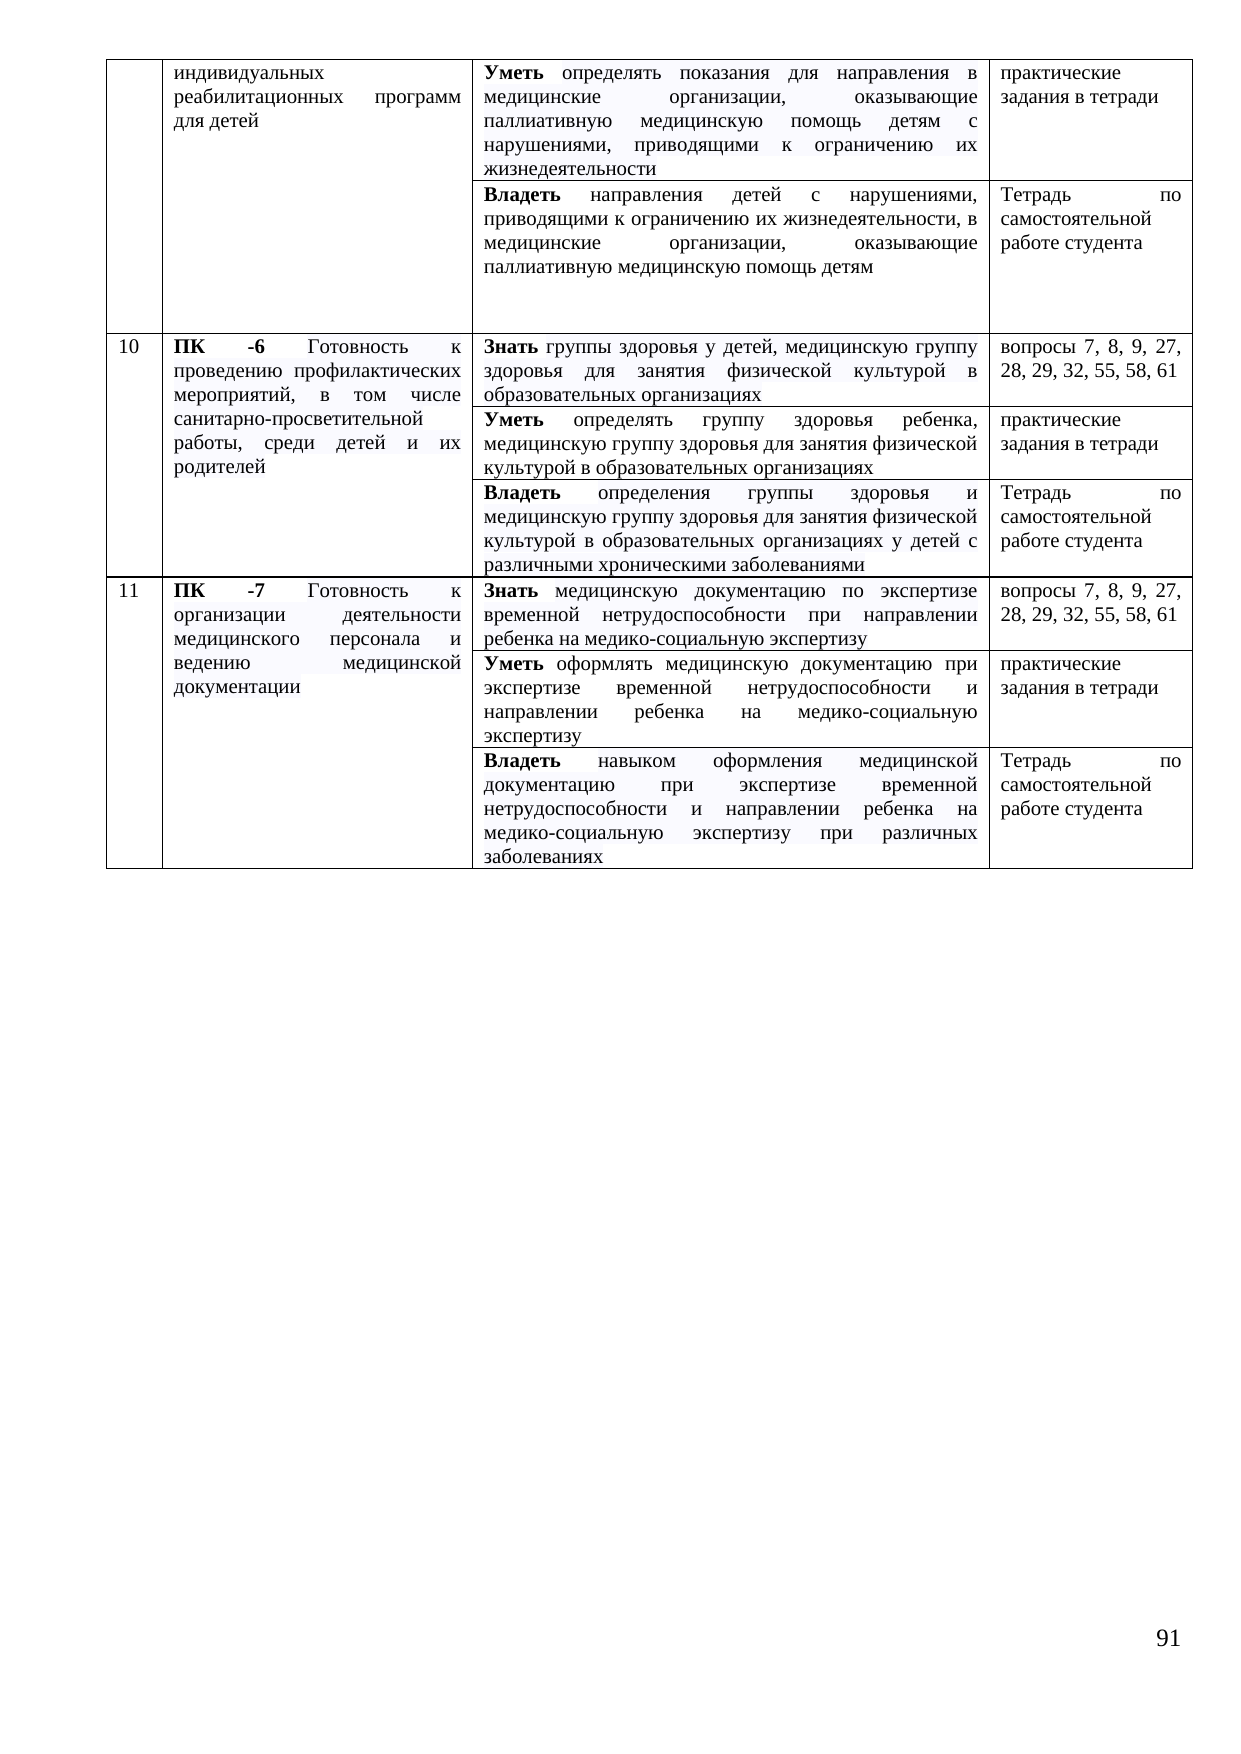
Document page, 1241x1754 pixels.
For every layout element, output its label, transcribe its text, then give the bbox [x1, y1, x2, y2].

table_cell Владеть определения группы здоровья и медицинскую группу здоровья для занятия физической культурой в образовательных организациях у детей с различными хроническими заболеваниями [473, 480, 989, 576]
table_cell Тетрадь по самостоятельной работе студента [990, 181, 1192, 333]
table_cell Знать группы здоровья у детей, медицинскую группу здоровья для занятия физической культурой в образовательных организациях [762, 334, 989, 406]
table_cell Уметь определять группу здоровья ребенка, медицинскую группу здоровья для занятия физической культурой в образовательных организациях [874, 407, 989, 479]
table_cell Уметь оформлять медицинскую документацию при экспертизе временной нетрудоспособности и направлении ребенка на медико-социальную экспертизу [582, 651, 989, 747]
table_cell практические задания в тетради [990, 407, 1192, 479]
table_cell вопросы 7, 8, 9, 27, 28, 29, 32, 55, 58, 61 [990, 578, 1192, 650]
table_cell ПК-5 Готовность к реализации и контролю эффективности индивидуальных реабилитационных программ для детей [163, 60, 472, 333]
table_cell 11 [107, 578, 162, 868]
table_cell практические задания в тетради [990, 60, 1192, 180]
table_cell Владеть навыком оформления медицинской документацию при экспертизе временной нетрудоспособности и направлении ребенка на медико-социальную экспертизу при различных заболеваниях [603, 748, 989, 868]
table_cell практические задания в тетради [990, 651, 1192, 747]
table_cell 10 [107, 334, 162, 576]
table_cell Уметь определять показания для направления в медицинские организации, оказывающие паллиативную медицинскую помощь детям с нарушениями, приводящими к ограничению их жизнедеятельности [657, 60, 989, 180]
table_cell Владеть навыком оформления медицинской документацию при экспертизе временной нетрудоспособности и направлении ребенка на медико-социальную экспертизу при различных заболеваниях [473, 748, 598, 868]
table_cell вопросы 7, 8, 9, 27, 28, 29, 32, 55, 58, 61 [990, 334, 1192, 406]
table_cell Тетрадь по самостоятельной работе студента [990, 480, 1192, 576]
table_cell ПК -6 Готовность к проведению профилактических мероприятий, в том числе санитарно-просветительной работы, среди детей и их родителей [163, 334, 472, 576]
table_cell Владеть направления детей с нарушениями, приводящими к ограничению их жизнедеятельности, в медицинские организации, оказывающие паллиативную медицинскую помощь детям [473, 181, 989, 333]
table_cell Тетрадь по самостоятельной работе студента [990, 748, 1192, 868]
table_cell 9 [107, 60, 162, 333]
table_cell ПК -7 Готовность к организации деятельности медицинского персонала и ведению медицинской документации [163, 578, 472, 868]
table_cell Знать медицинскую документацию по экспертизе временной нетрудоспособности при направлении ребенка на медико-социальную экспертизу [868, 578, 989, 650]
